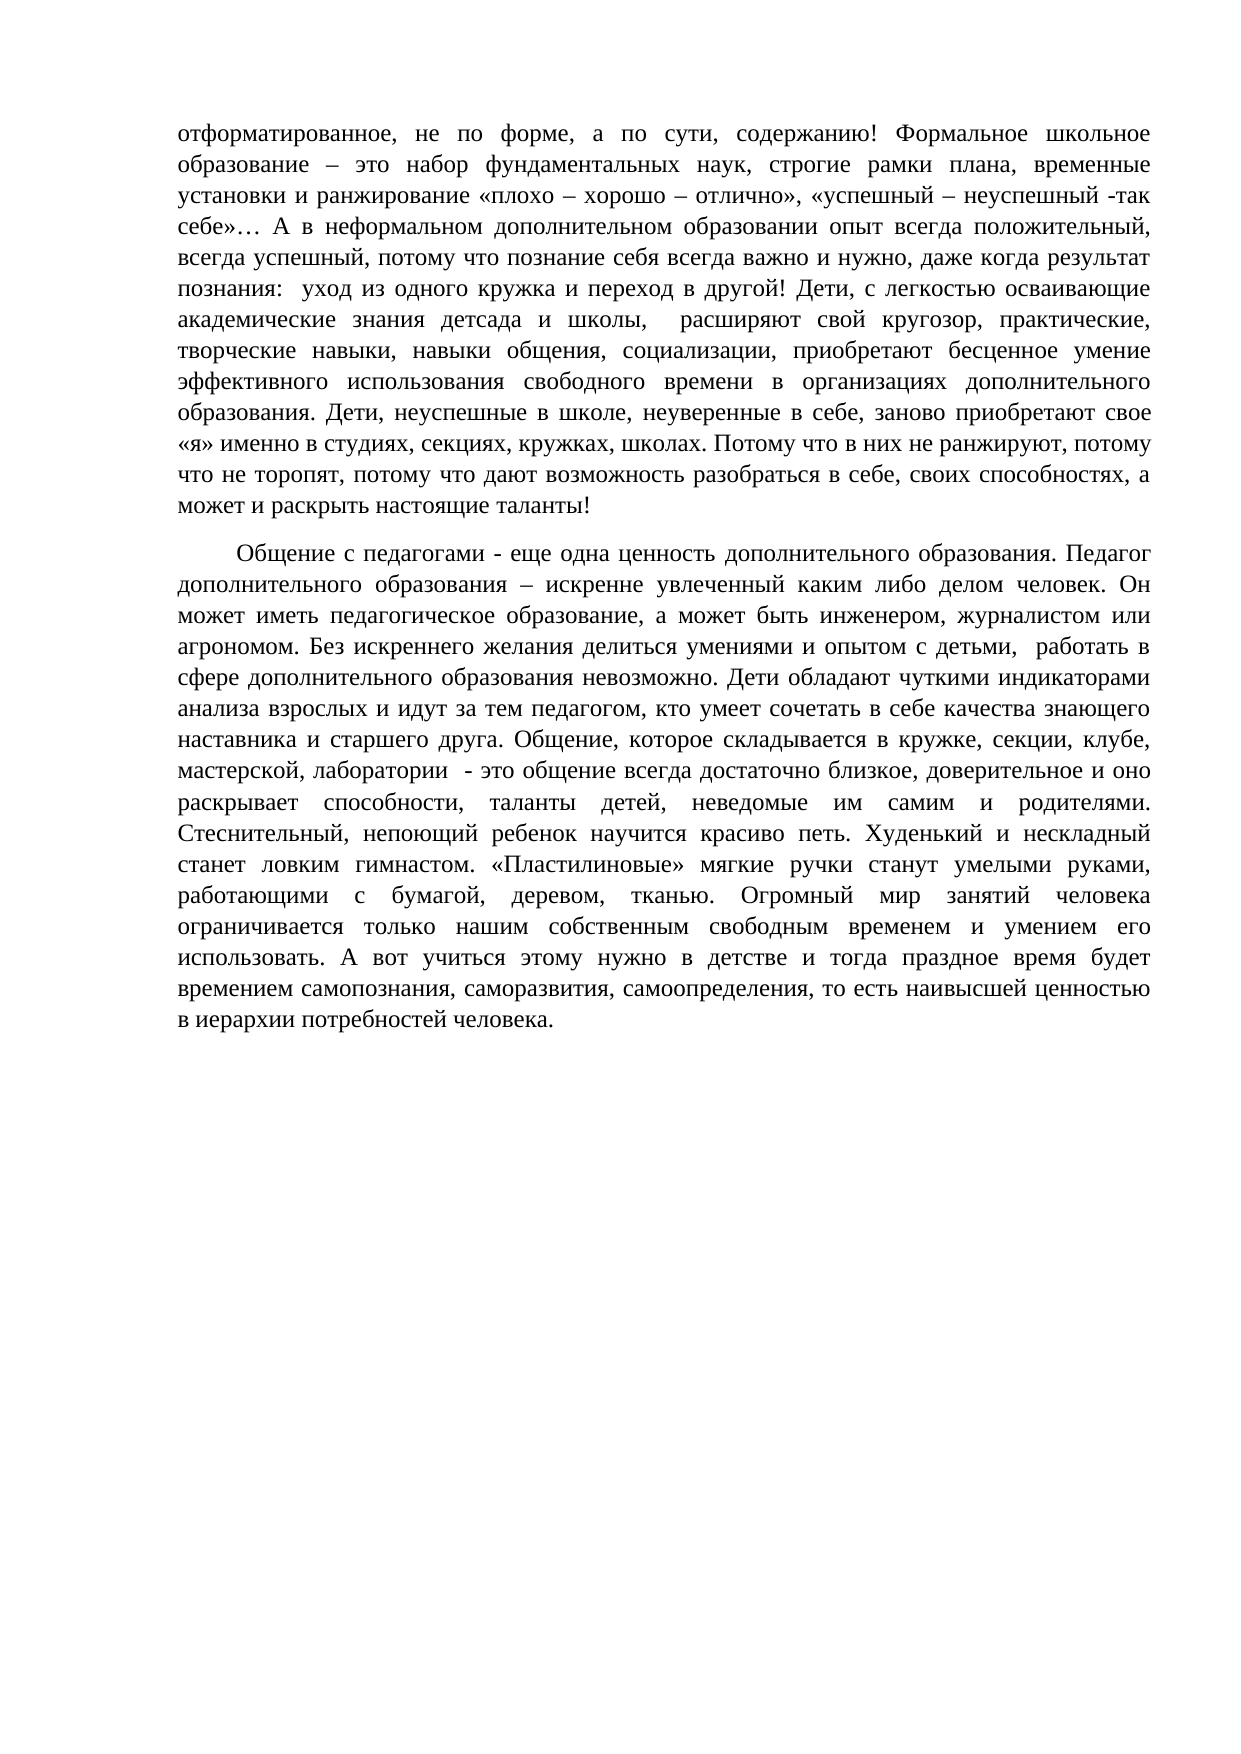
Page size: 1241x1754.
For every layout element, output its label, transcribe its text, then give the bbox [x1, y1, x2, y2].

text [177, 118, 1152, 519]
text Общение с педагогами - еще одна ценность дополнительного образования. Педагог дополнительного образования – искренне увлеченный каким либо делом человек. Он может иметь педагогическое образование, а может быть инженером, журналистом или агрономом. Без искреннего желания делиться умениями и опытом с детьми, работать в сфере дополнительного образования невозможно. Дети обладают чуткими индикаторами анализа взрослых и идут за тем педагогом, кто умеет сочетать в себе качества знающего наставника и старшего друга. Общение, которое складывается в кружке, секции, клубе, мастерской, лаборатории - это общение всегда достаточно близкое, доверительное и оно раскрывает способности, таланты детей, неведомые им самим и родителями. Стеснительный, непоющий ребенок научится красиво петь. Худенький и нескладный станет ловким гимнастом. «Пластилиновые» мягкие ручки станут умелыми руками, работающими с бумагой, деревом, тканью. Огромный мир занятий человека ограничивается только нашим собственным свободным временем и умением его использовать. А вот учиться этому нужно в детстве и тогда праздное время будет времением самопознания, саморазвития, самоопределения, то есть наивысшей ценностью в иерархии потребностей человека. [177, 538, 1152, 1033]
